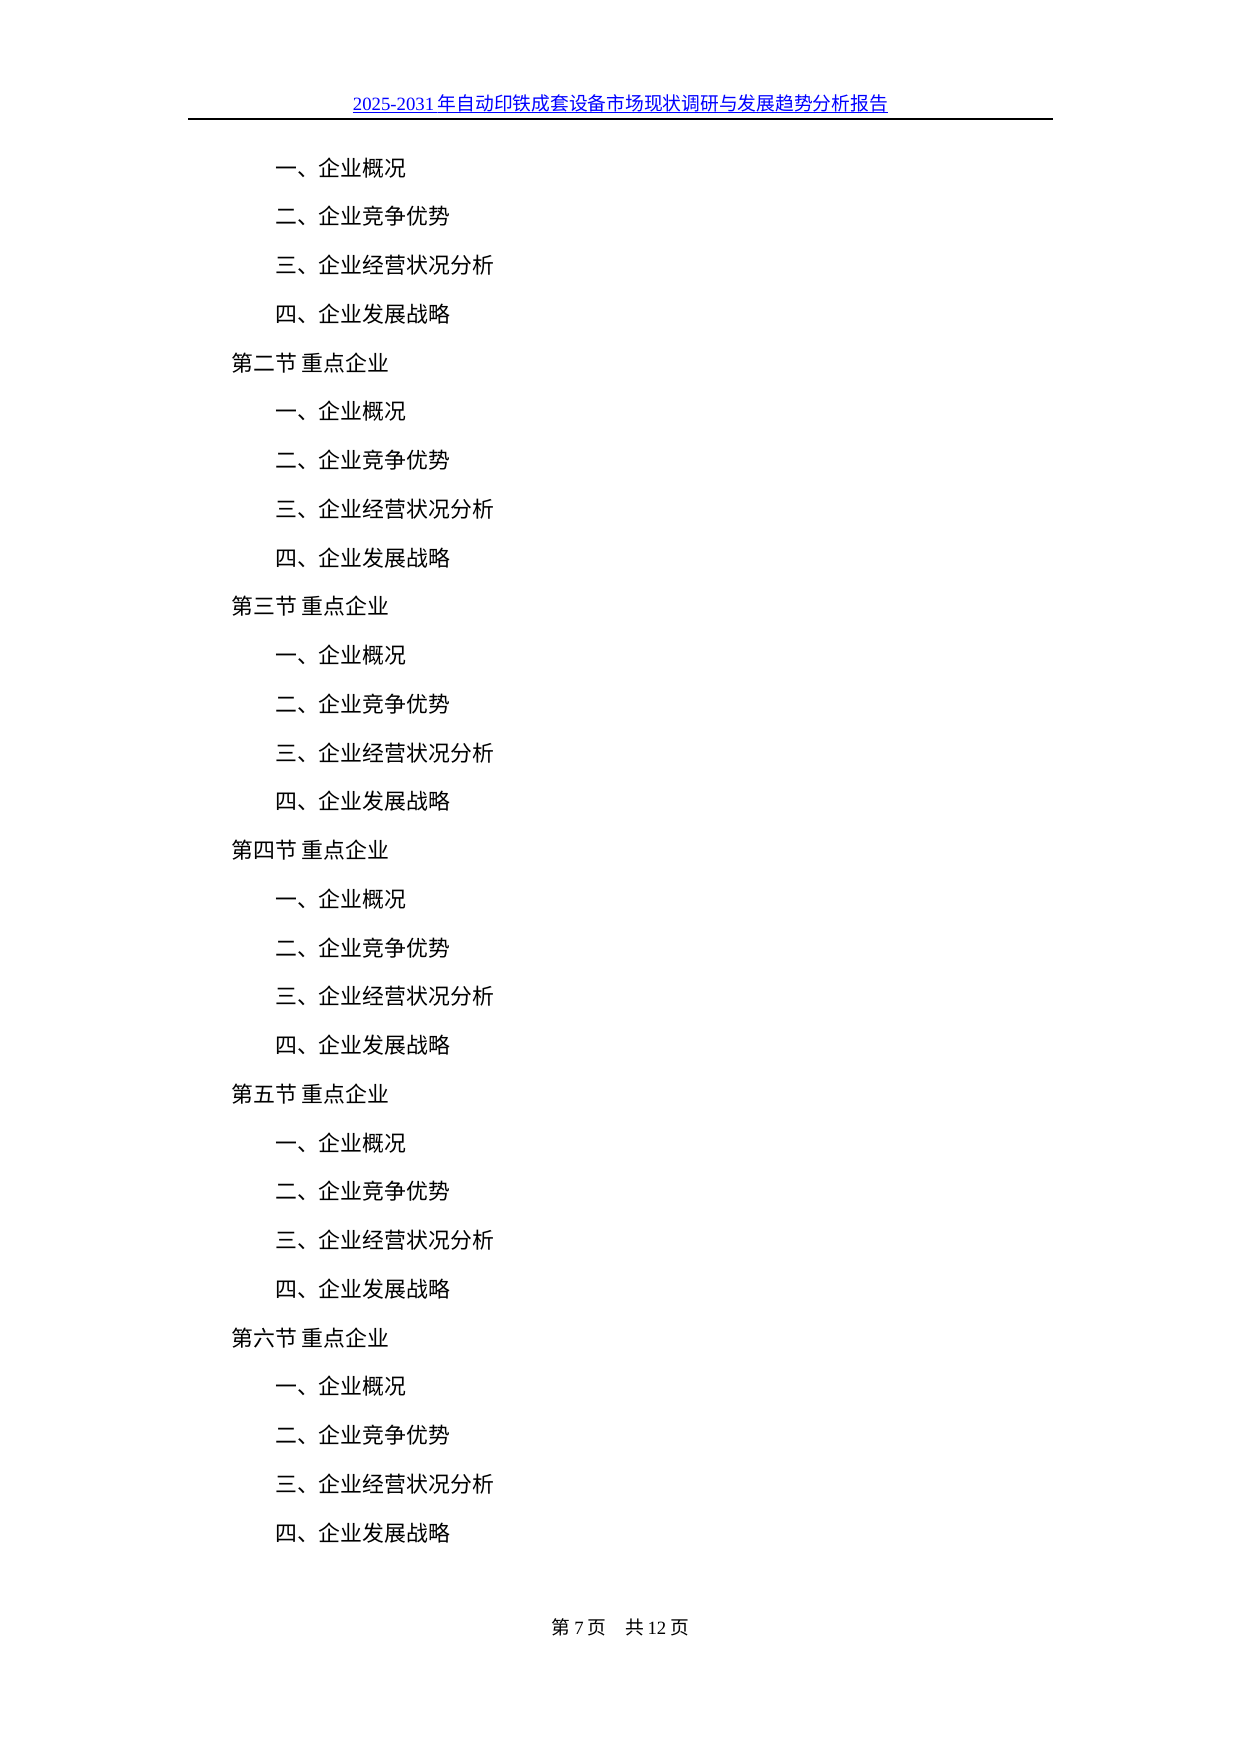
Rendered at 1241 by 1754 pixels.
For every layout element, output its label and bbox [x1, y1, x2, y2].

text [187, 150, 1053, 1548]
